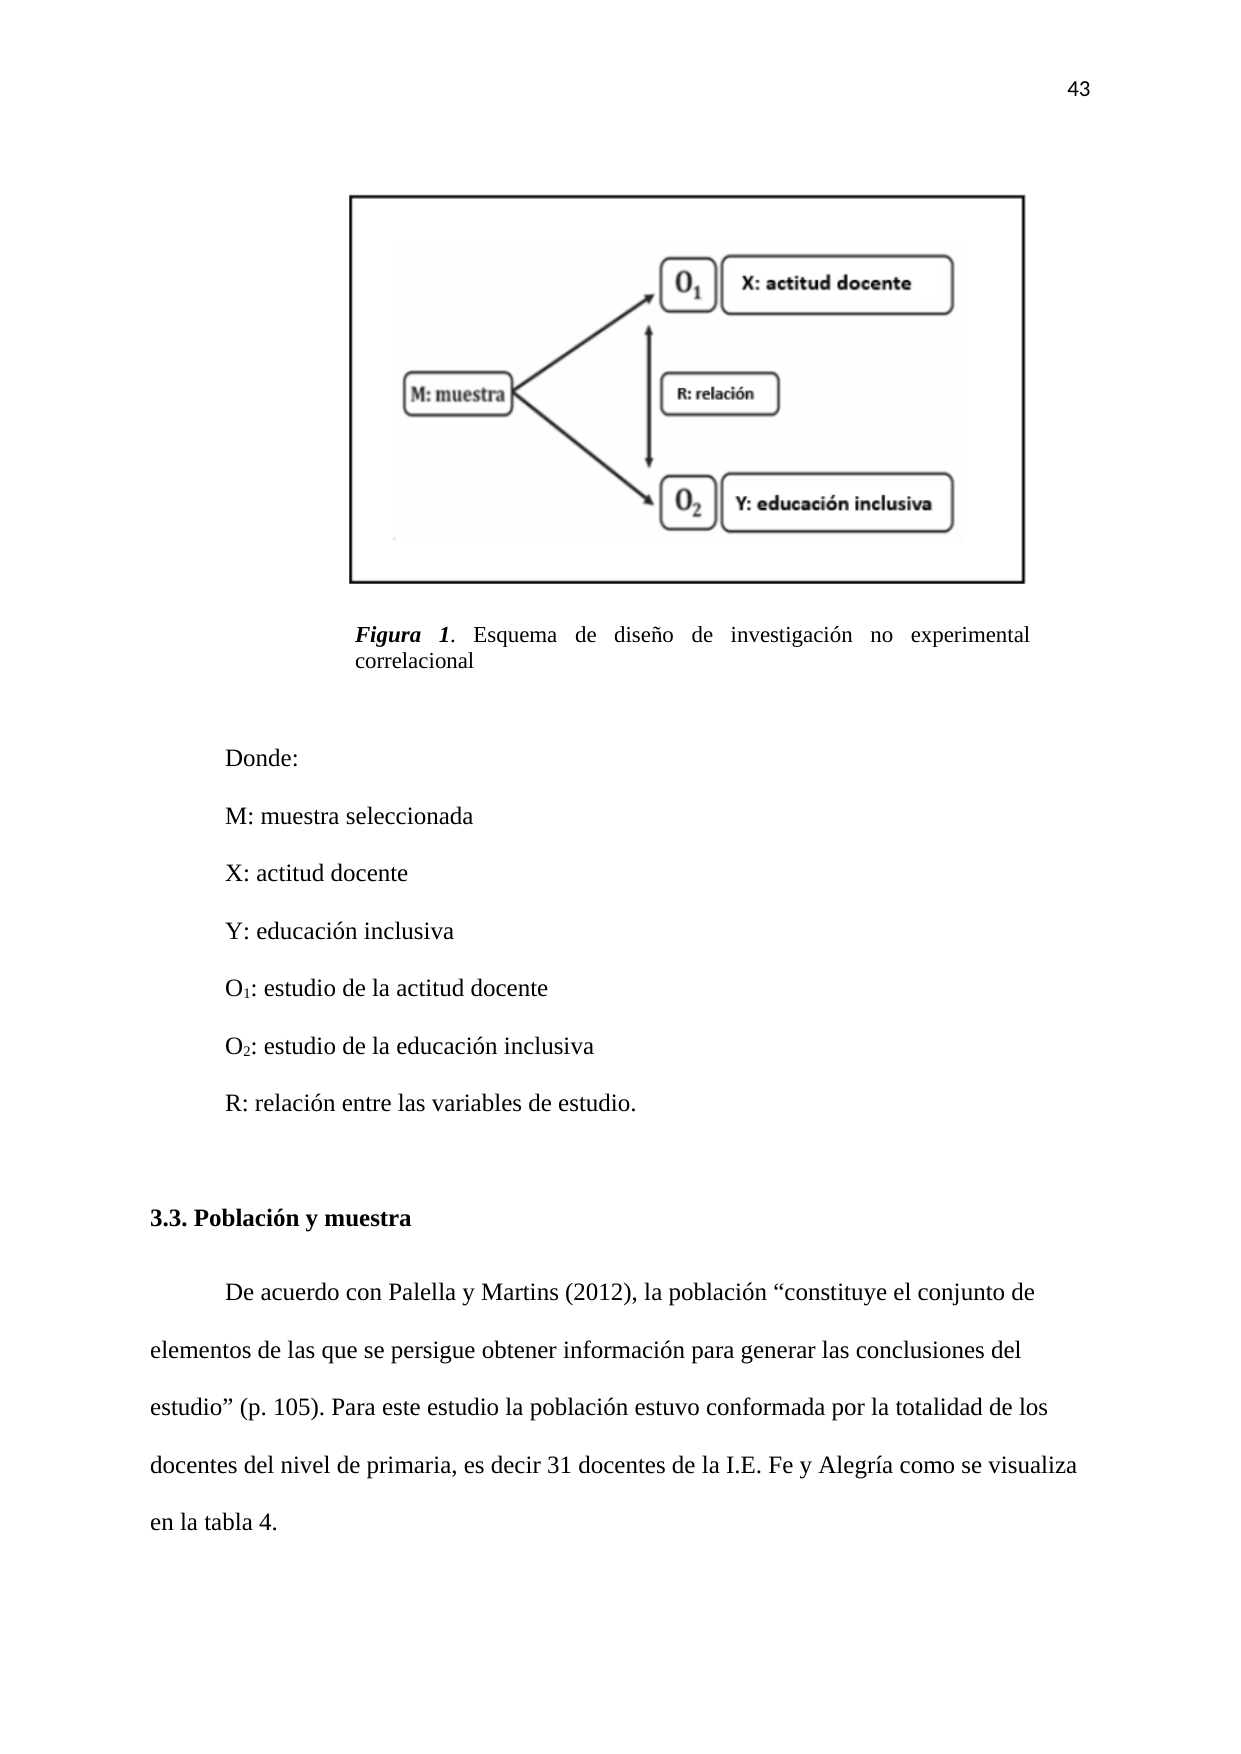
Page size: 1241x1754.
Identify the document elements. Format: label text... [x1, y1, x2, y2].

text O2: estudio de la educación inclusiva [150, 1031, 1090, 1059]
picture [339, 186, 1032, 593]
text De acuerdo con Palella y Martins (2012), la población “constituye el conjunto de elementos de las que se persigue obtener información para generar las conclusiones del estudio” (p. 105). Para este estudio la población estuvo conformada por la totalidad de los docentes del nivel de primaria, es decir 31 docentes de la I.E. Fe y Alegría como se visualiza en la tabla 4. [150, 1277, 1090, 1536]
subtitle 3.3. Población y muestra [150, 1203, 1090, 1232]
text X: actitud docente [150, 858, 1090, 887]
text R: relación entre las variables de estudio. [150, 1088, 1090, 1117]
text M: muestra seleccionada [150, 801, 1090, 829]
text O1: estudio de la actitud docente [150, 973, 1090, 1002]
text Y: educación inclusiva [150, 916, 1090, 944]
text Donde: [150, 743, 1090, 772]
